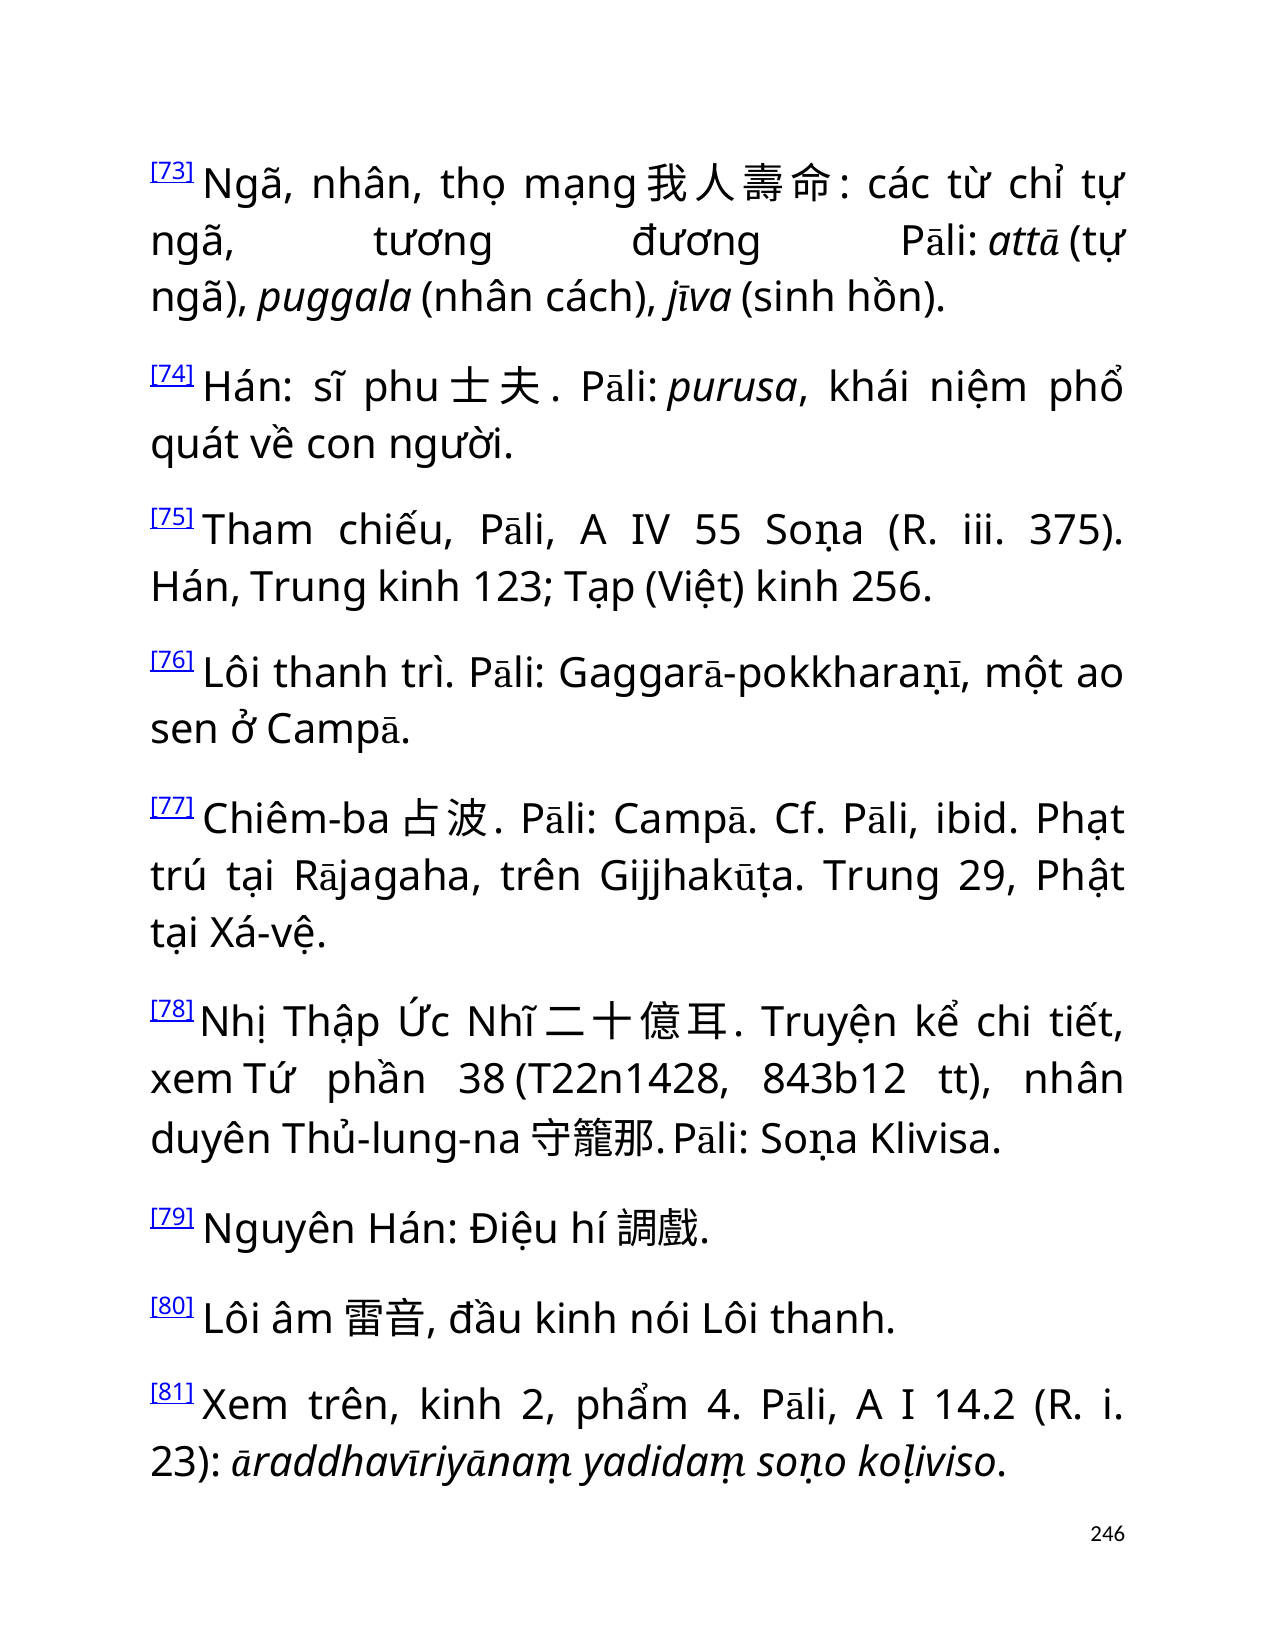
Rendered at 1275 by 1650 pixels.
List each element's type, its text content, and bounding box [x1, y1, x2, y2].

text [73] Ngã, nhân, thọ mạng 我人壽命: các từ chỉ tự ngã, tương đương Pāli: attā (tự ngã), puggala (nhân cách), jīva (sinh hồn). [150, 150, 1125, 324]
text [75] Tham chiếu, Pāli, A IV 55 Soṇa (R. iii. 375). Hán, Trung kinh 123; Tạp (Việt) kinh 256. [150, 500, 1125, 613]
text [78] Nhị Thập Ức Nhĩ 二十億耳. Truyện kể chi tiết, xem Tứ phần 38 (T22n1428, 843b12 tt), nhân duyên Thủ-lung-na 守籠那. Pāli: Soṇa Klivisa. [150, 988, 1125, 1166]
text [81] Xem trên, kinh 2, phẩm 4. Pāli, A I 14.2 (R. i. 23): āraddhavīriyānaṃ yadidaṃ soṇo koḷiviso. [150, 1375, 1125, 1488]
text [76] Lôi thanh trì. Pāli: Gaggarā-pokkharaṇī, một ao sen ở Campā. [150, 642, 1125, 756]
text [79] Nguyên Hán: Điệu hí 調戲. [150, 1195, 1125, 1256]
text [77] Chiêm-ba 占波. Pāli: Campā. Cf. Pāli, ibid. Phạt trú tại Rājagaha, trên Gijjhakūṭa. Trung 29, Phật tại Xá-vệ. [150, 785, 1125, 959]
text [80] Lôi âm 雷音, đầu kinh nói Lôi thanh. [150, 1285, 1125, 1346]
text [74] Hán: sĩ phu 士夫. Pāli: purusa, khái niệm phổ quát về con người. [150, 353, 1125, 471]
